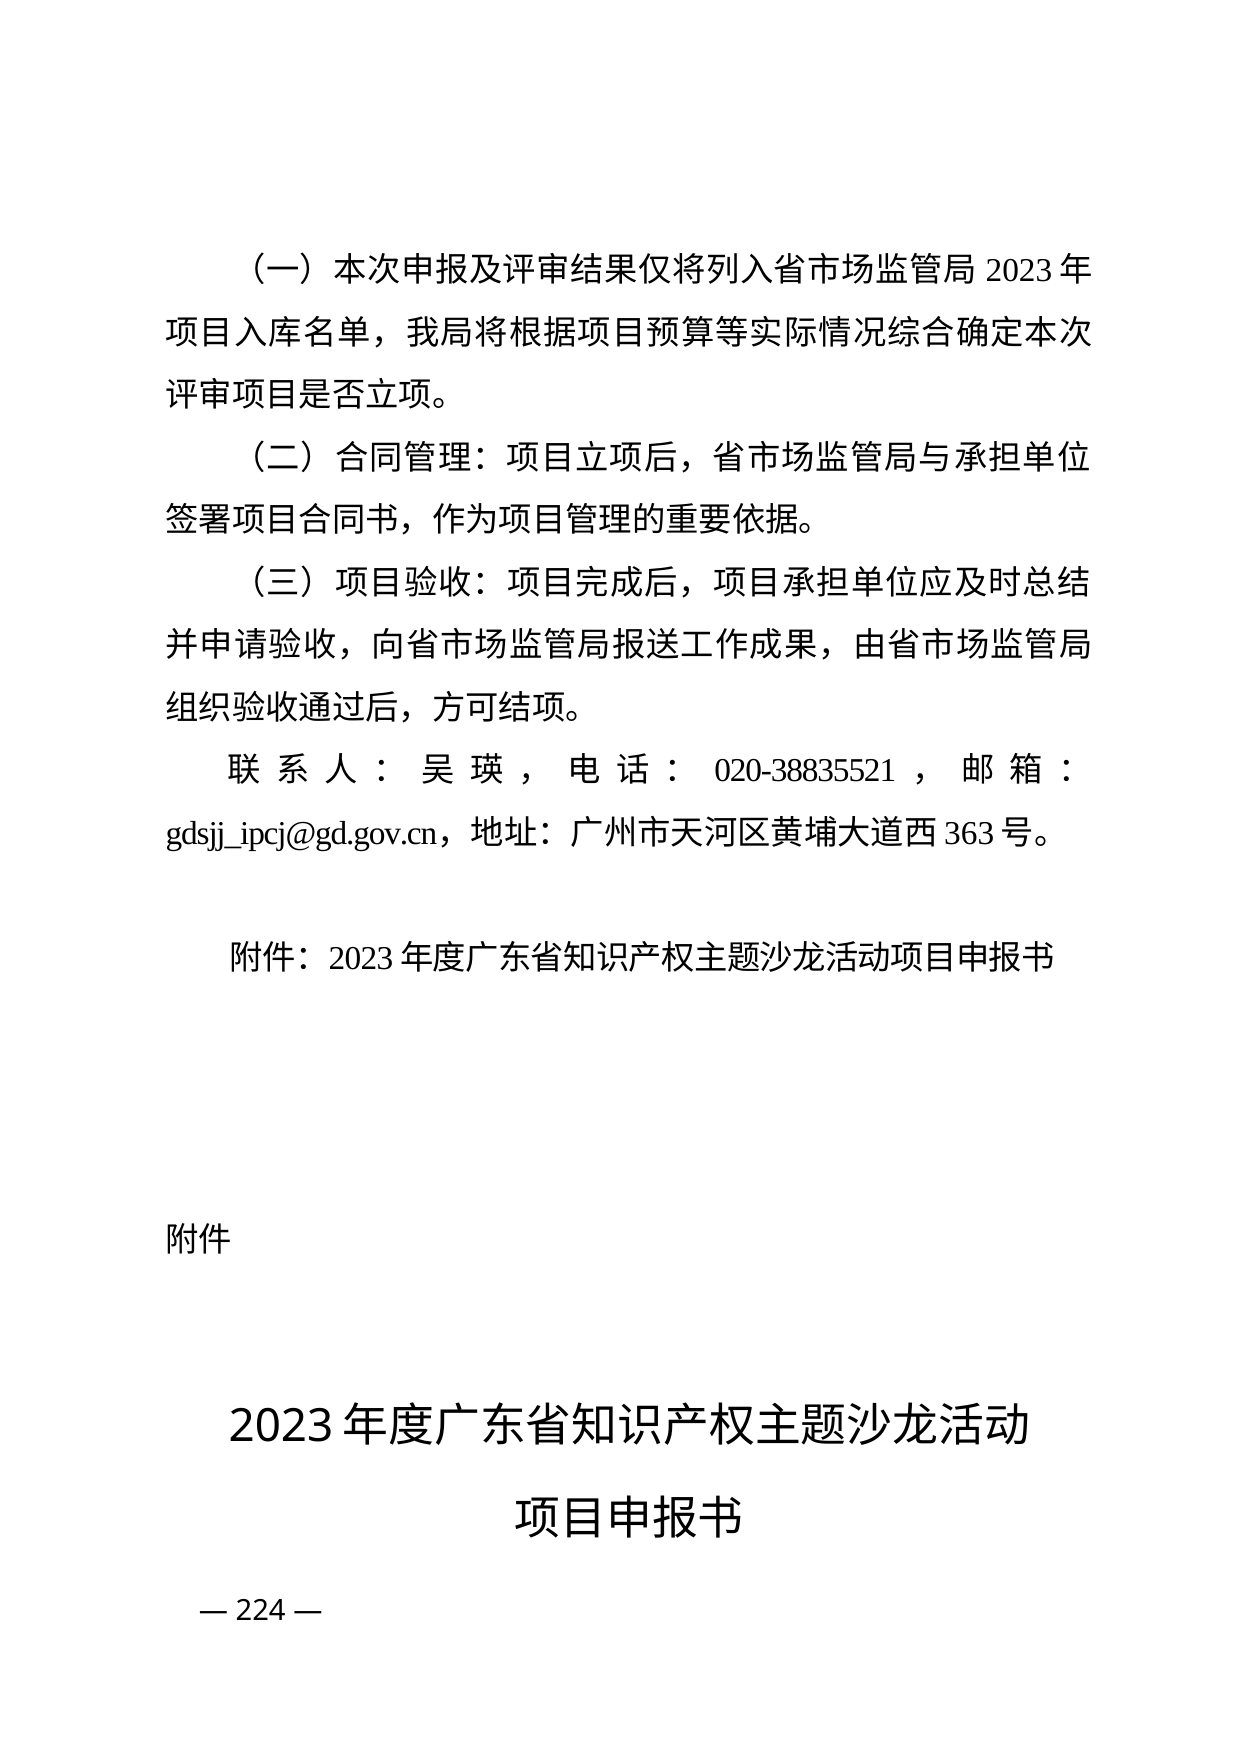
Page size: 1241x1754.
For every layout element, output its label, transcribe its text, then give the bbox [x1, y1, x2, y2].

text （三）项目验收：项目完成后，项目承担单位应及时总结并申请验收，向省市场监管局报送工作成果，由省市场监管局组织验收通过后，方可结项。 [165, 544, 1093, 732]
text 项目申报书 [165, 1468, 1093, 1561]
text 2023年度广东省知识产权主题沙龙活动 [165, 1376, 1093, 1468]
text （一）本次申报及评审结果仅将列入省市场监管局2023年项目入库名单，我局将根据项目预算等实际情况综合确定本次评审项目是否立项。 [165, 232, 1093, 419]
text 附件：2023年度广东省知识产权主题沙龙活动项目申报书 [165, 919, 1093, 982]
text （二）合同管理：项目立项后，省市场监管局与承担单位签署项目合同书，作为项目管理的重要依据。 [165, 419, 1093, 544]
text 联系人：吴瑛，电话：020-38835521，邮箱：gdsjj_ipcj@gd.gov.cn，地址：广州市天河区黄埔大道西363号。 [165, 732, 1093, 857]
text 附件 [165, 1190, 1064, 1283]
